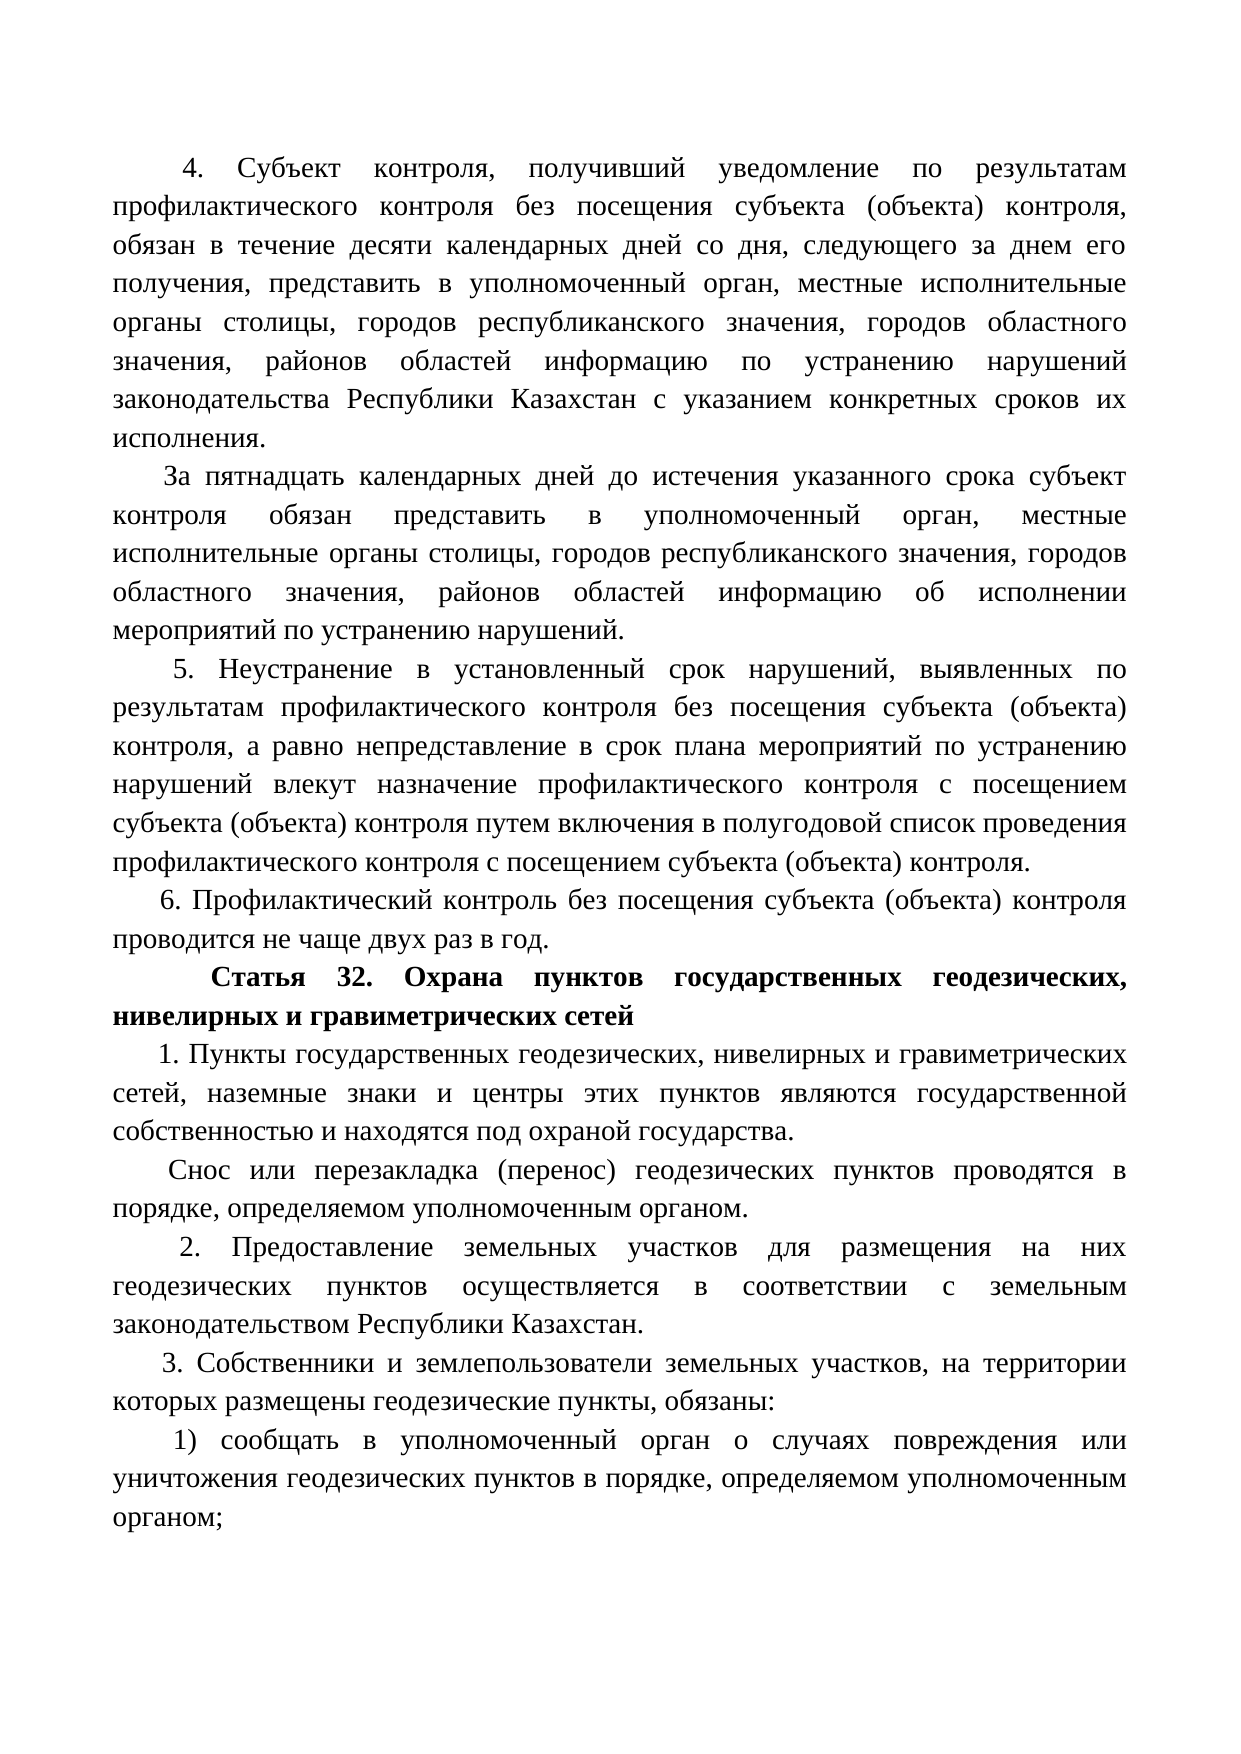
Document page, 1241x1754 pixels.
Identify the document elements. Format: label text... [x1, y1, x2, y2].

text Статья 32. Охрана пунктов государственных геодезических, нивелирных и гравиметрических сетей [112, 959, 1128, 1031]
text 6. Профилактический контроль без посещения субъекта (объекта) контроля проводится не чаще двух раз в год. [112, 882, 1128, 954]
text 1) сообщать в уполномоченный орган о случаях повреждения или уничтожения геодезических пунктов в порядке, определяемом уполномоченным органом; [112, 1422, 1128, 1532]
text 4. Субъект контроля, получивший уведомление по результатам профилактического контроля без посещения субъекта (объекта) контроля, обязан в течение десяти календарных дней со дня, следующего за днем его получения, представить в уполномоченный орган, местные исполнительные органы столицы, городов республиканского значения, городов областного значения, районов областей информацию по устранению нарушений законодательства Республики Казахстан с указанием конкретных сроков их исполнения. [112, 150, 1128, 453]
text 1. Пункты государственных геодезических, нивелирных и гравиметрических сетей, наземные знаки и центры этих пунктов являются государственной собственностью и находятся под охраной государства. [112, 1036, 1128, 1147]
text 3. Собственники и землепользователи земельных участков, на территории которых размещены геодезические пункты, обязаны: [112, 1345, 1128, 1417]
text Снос или перезакладка (перенос) геодезических пунктов проводятся в порядке, определяемом уполномоченным органом. [112, 1152, 1128, 1224]
text 2. Предоставление земельных участков для размещения на них геодезических пунктов осуществляется в соответствии с земельным законодательством Республики Казахстан. [112, 1229, 1128, 1340]
text 5. Неустранение в установленный срок нарушений, выявленных по результатам профилактического контроля без посещения субъекта (объекта) контроля, а равно непредставление в срок плана мероприятий по устранению нарушений влекут назначение профилактического контроля с посещением субъекта (объекта) контроля путем включения в полугодовой список проведения профилактического контроля с посещением субъекта (объекта) контроля. [112, 651, 1128, 877]
text За пятнадцать календарных дней до истечения указанного срока субъект контроля обязан представить в уполномоченный орган, местные исполнительные органы столицы, городов республиканского значения, городов областного значения, районов областей информацию об исполнении мероприятий по устранению нарушений. [112, 458, 1128, 646]
